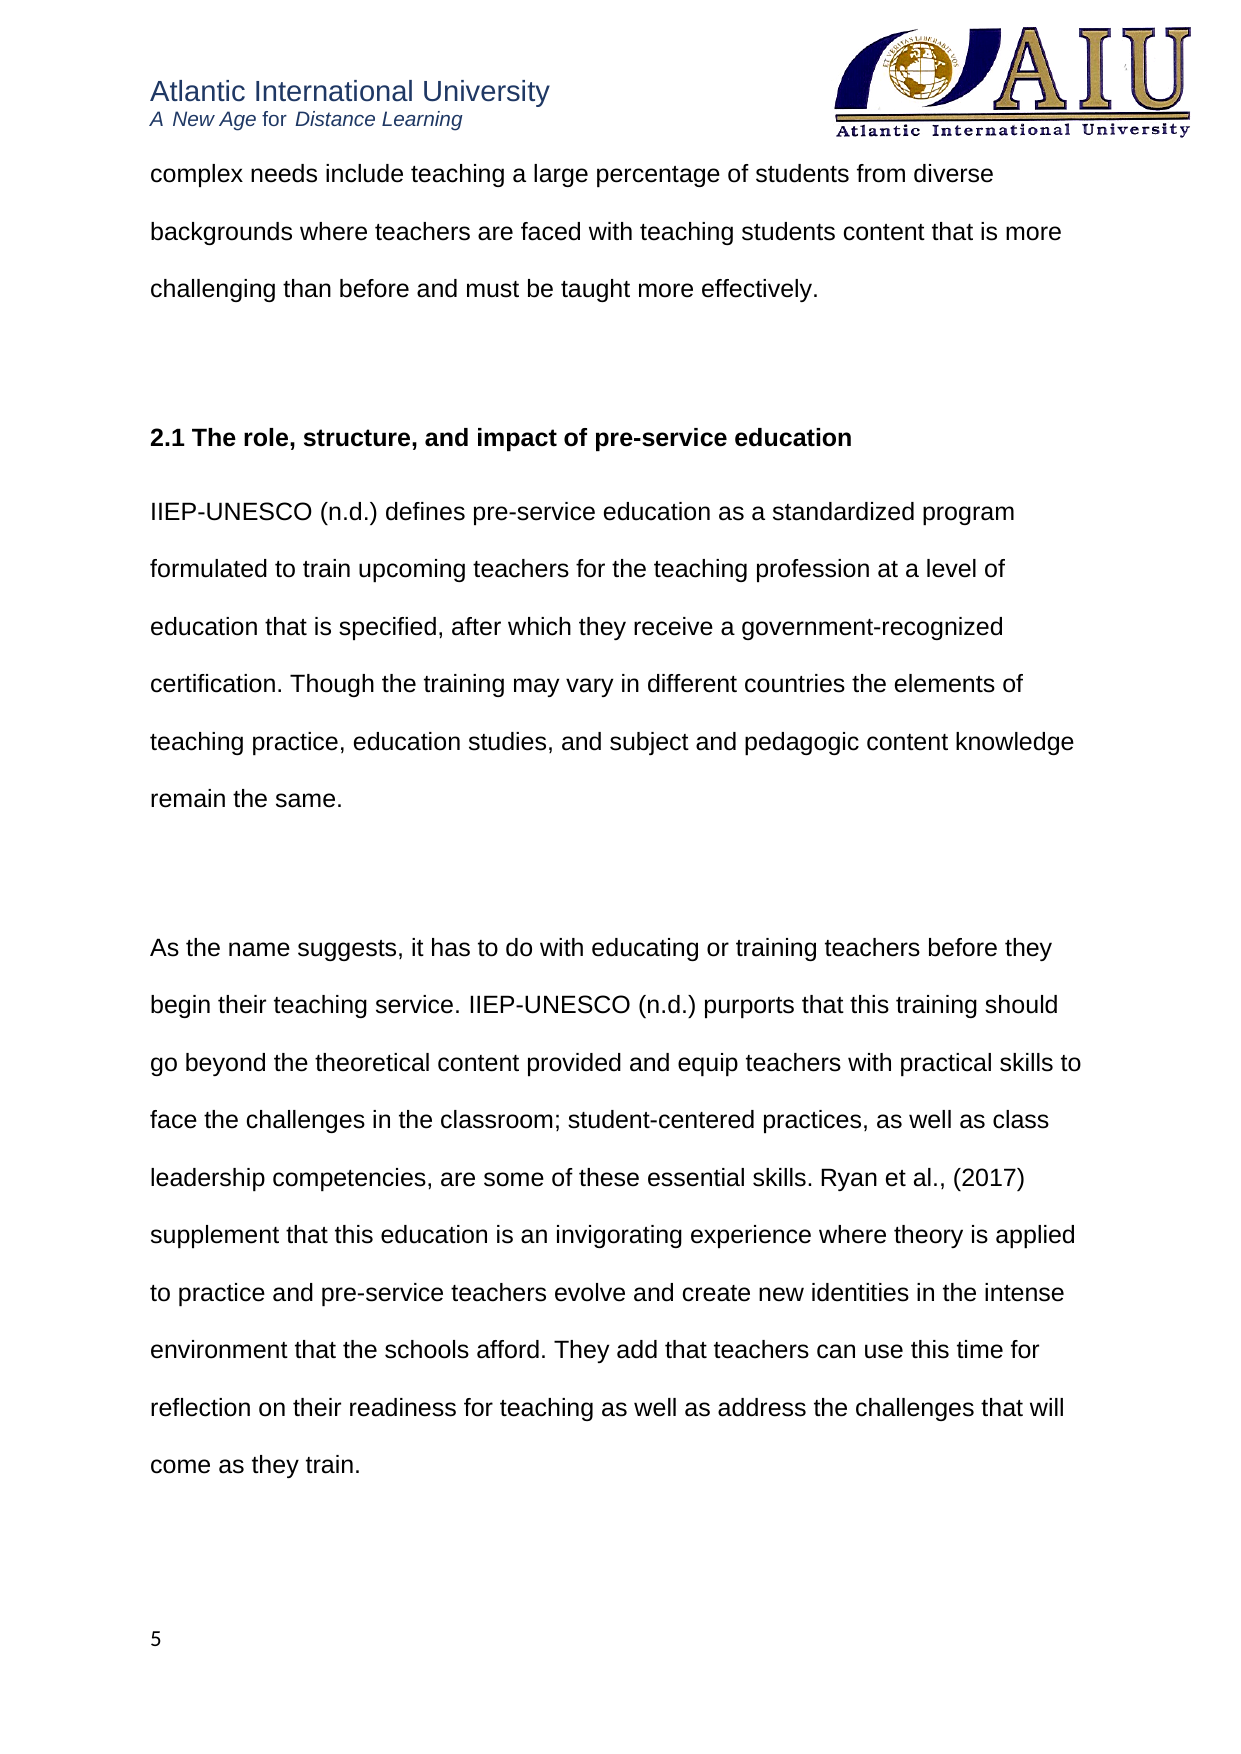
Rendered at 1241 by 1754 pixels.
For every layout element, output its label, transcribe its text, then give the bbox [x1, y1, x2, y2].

picture [831, 24, 1194, 141]
text As the name suggests, it has to do with educating or training teachers before they begin their teaching service. IIEP-UNESCO (n.d.) purports that this training should go beyond the theoretical content provided and equip teachers with practical skills to face the challenges in the classroom; student-centered practices, as well as class leadership competencies, are some of these essential skills. Ryan et al., (2017) supplement that this education is an invigorating experience where theory is applied to practice and pre-service teachers evolve and create new identities in the intense environment that the schools afford. They add that teachers can use this time for reflection on their readiness for teaching as well as address the challenges that will come as they train. [150, 933, 1090, 1479]
text IIEP-UNESCO (n.d.) defines pre-service education as a standardized program formulated to train upcoming teachers for the teaching profession at a level of education that is specified, after which they receive a government-recognized certification. Though the training may vary in different countries the elements of teaching practice, education studies, and subject and pedagogic content knowledge remain the same. [150, 497, 1090, 813]
text 2.1 The role, structure, and impact of pre-service education [150, 423, 1090, 451]
